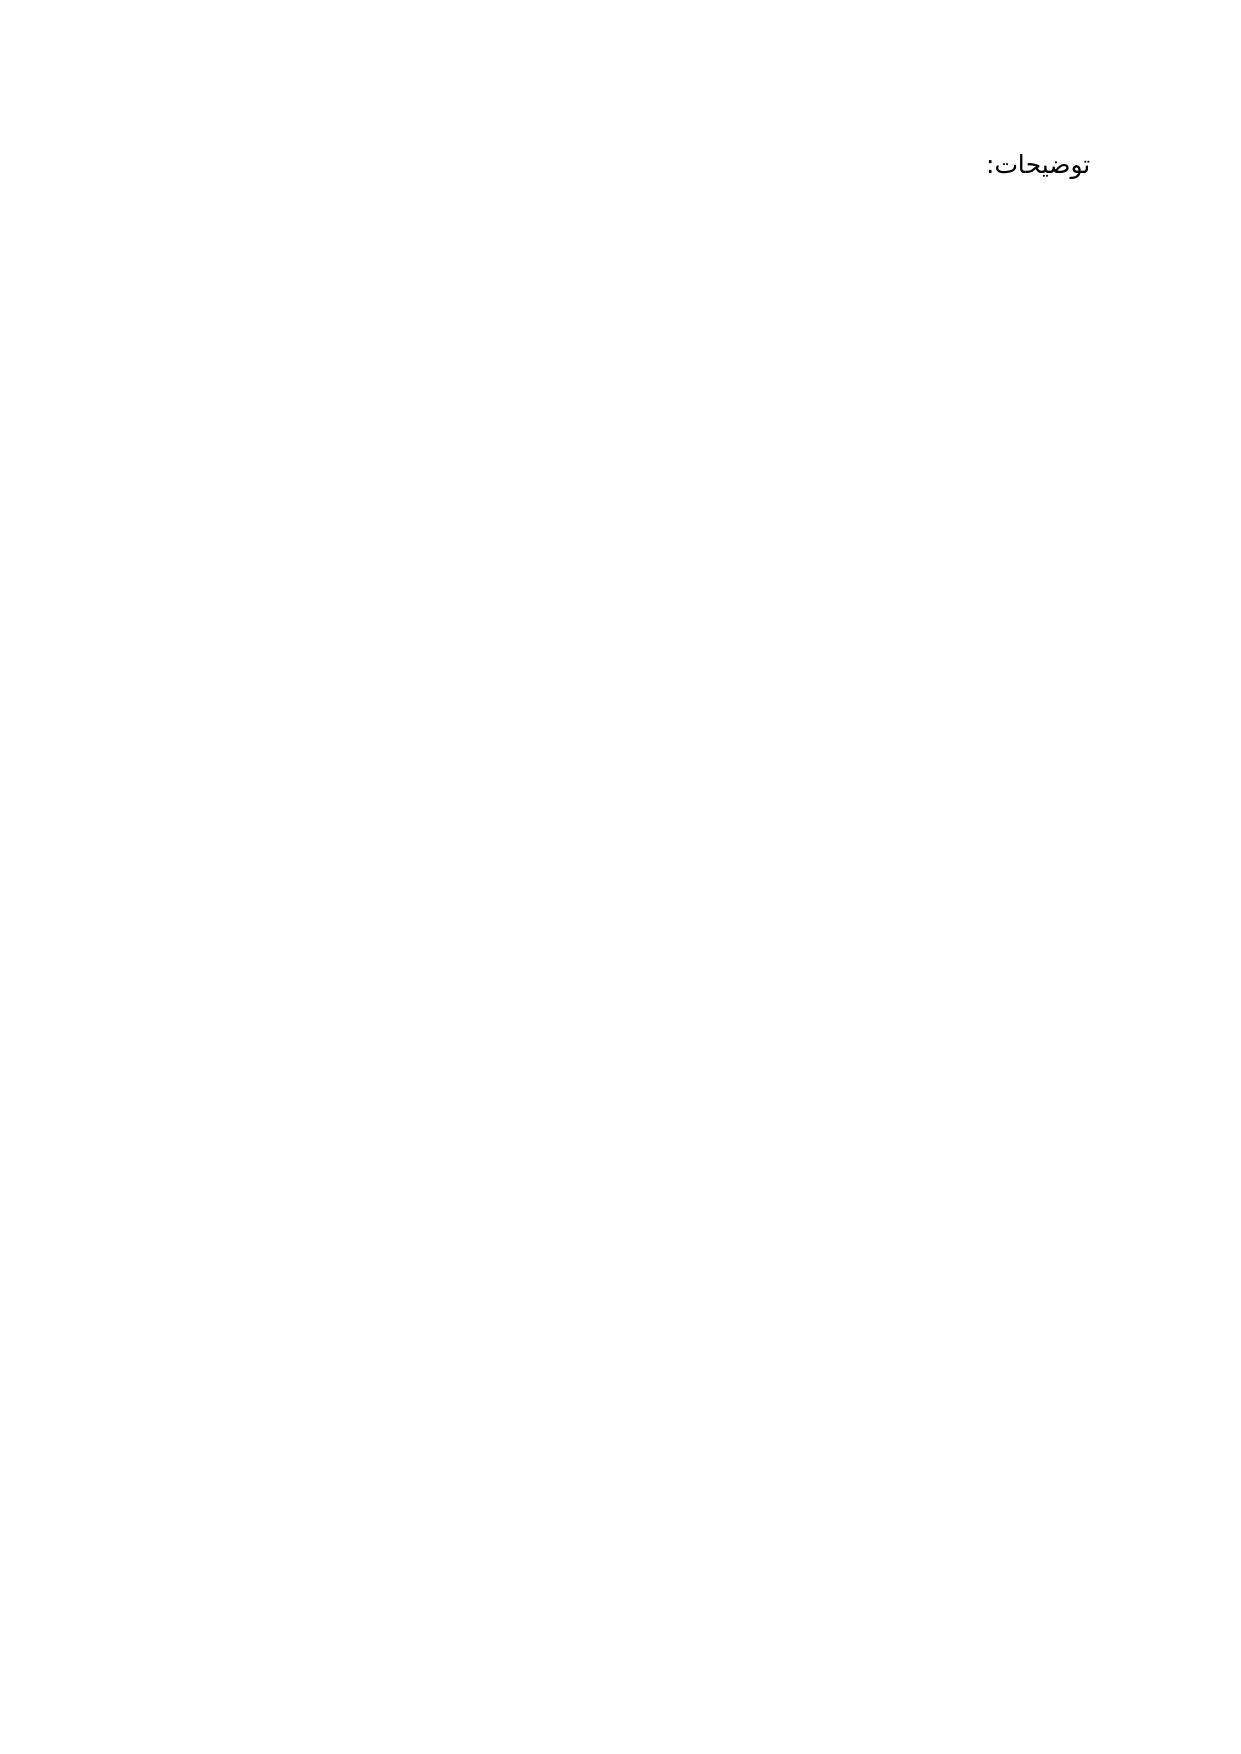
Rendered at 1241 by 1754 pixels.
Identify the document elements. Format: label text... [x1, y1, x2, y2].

text توضیحات: [150, 150, 1090, 179]
